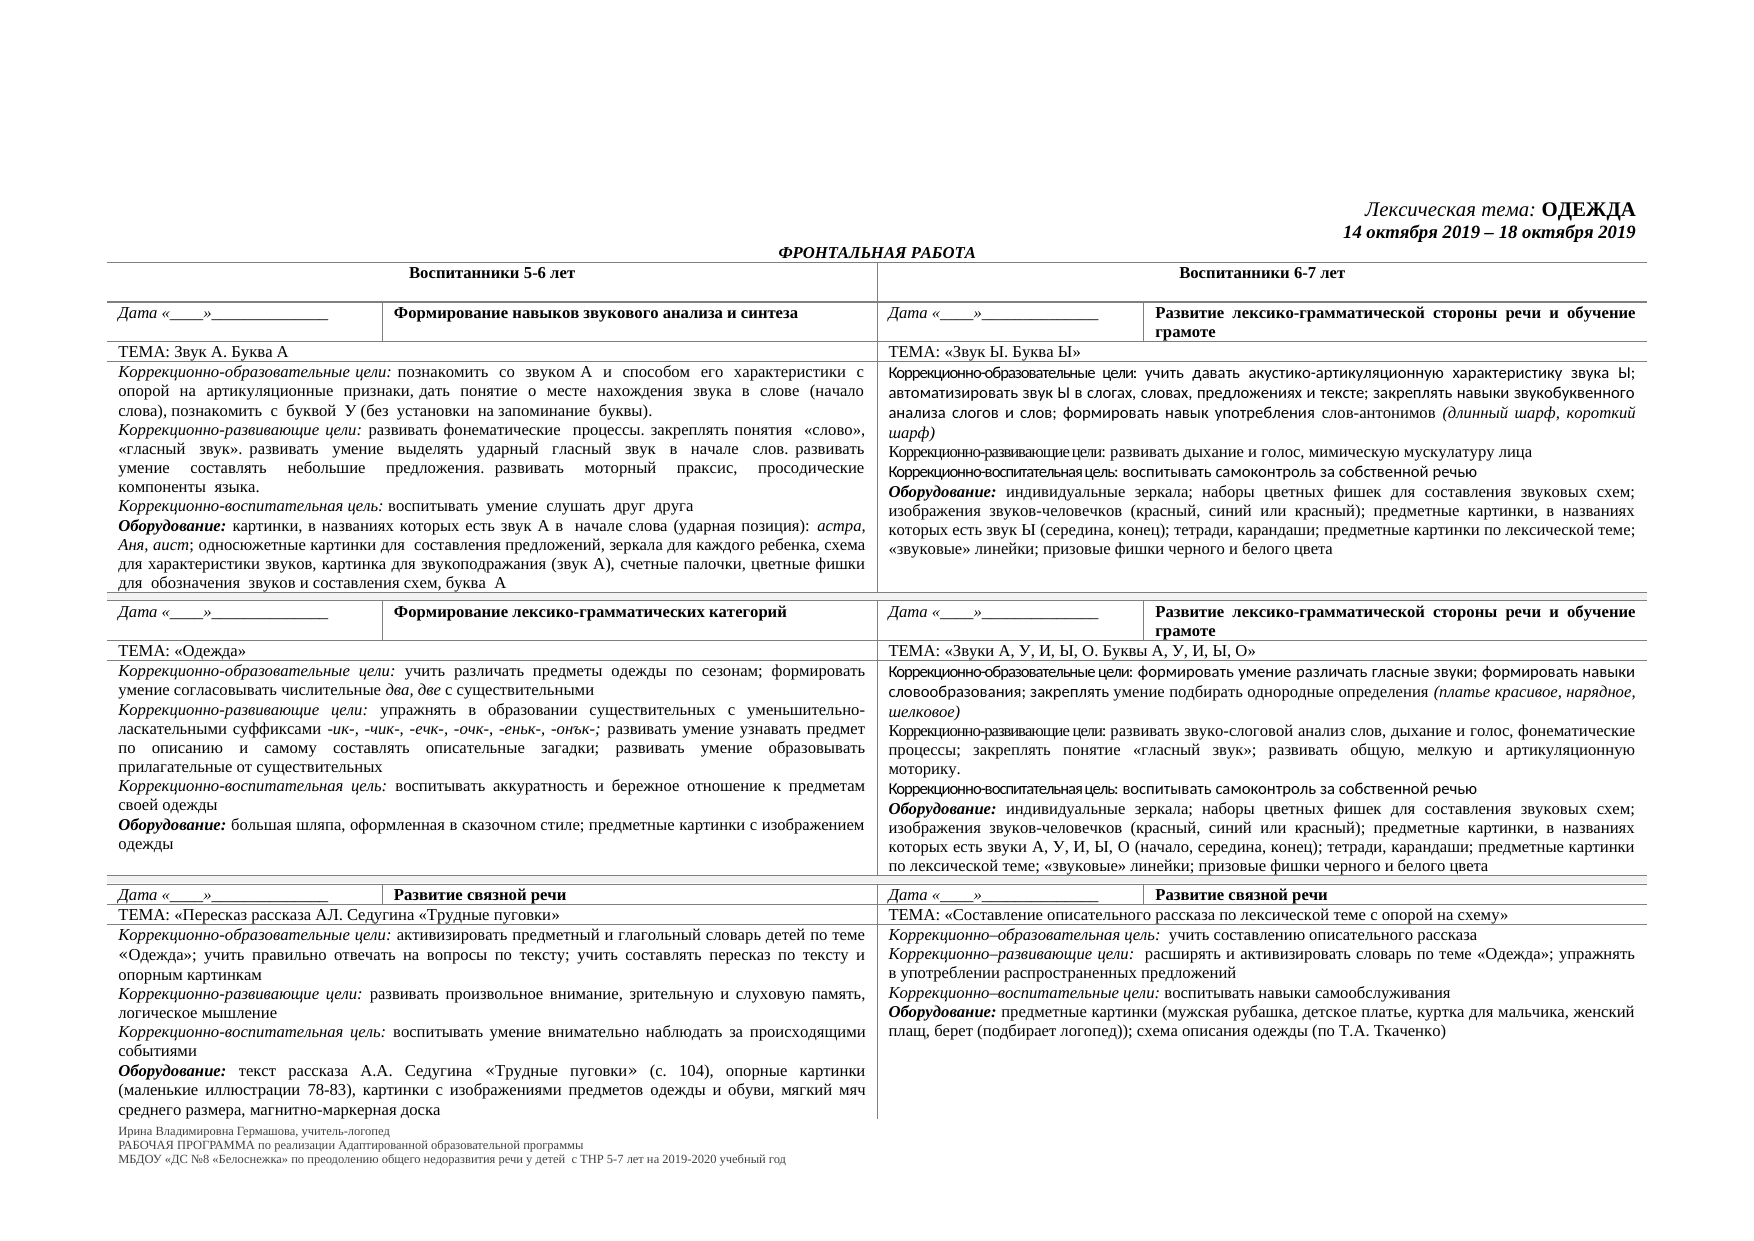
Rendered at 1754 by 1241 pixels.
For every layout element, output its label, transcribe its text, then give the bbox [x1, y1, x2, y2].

table_cell Воспитанники 6-7 лет [878, 263, 1647, 301]
table_cell Дата «____»______________ [878, 885, 1143, 904]
table_header ФРОНТАЛЬНАЯ РАБОТА [107, 243, 1647, 262]
table_cell Формирование навыков звукового анализа и синтеза [383, 303, 877, 341]
table_cell Коррекционно-образовательные цели: учить давать акустико-артикуляционную характеристику звука Ы; автоматизировать звук Ы в слогах, словах, предложениях и тексте; закреплять навыки звукобуквенного анализа слогов и слов; формировать навык употребления слов-антонимов (длинный шарф, короткий шарф) Коррекционно-развивающие цели: развивать дыхание и голос, мимическую мускулатуру лица Коррекционно-воспитательная цель: воспитывать самоконтроль за собственной речью Оборудование: индивидуальные зеркала; наборы цветных фишек для составления звуковых схем; изображения звуков-человечков (красный, синий или красный); предметные картинки, в названиях которых есть звук Ы (середина, конец); тетради, карандаши; предметные картинки по лексической теме; «звуковые» линейки; призовые фишки черного и белого цвета [878, 362, 1647, 592]
table_cell ТЕМА: «Звук Ы. Буква Ы» [878, 342, 1647, 361]
table_cell [107, 593, 1647, 600]
table_cell ТЕМА: Звук А. Буква А [107, 342, 877, 361]
table_cell Коррекционно–образовательная цель: учить составлению описательного рассказа Коррекционно–развивающие цели: расширять и активизировать словарь по теме «Одежда»; упражнять в употреблении распространенных предложений Коррекционно–воспитательные цели: воспитывать навыки самообслуживания Оборудование: предметные картинки (мужская рубашка, детское платье, куртка для мальчика, женский плащ, берет (подбирает логопед)); схема описания одежды (по Т.А. Ткаченко) [878, 925, 1647, 1118]
table_cell Развитие лексико-грамматической стороны речи и обучение грамоте [1144, 303, 1647, 341]
table_cell Коррекционно-образовательные цели: активизировать предметный и глагольный словарь детей по теме «Одежда»; учить правильно отвечать на вопросы по тексту; учить составлять пересказ по тексту и опорным картинкам Коррекционно-развивающие цели: развивать произвольное внимание, зрительную и слуховую память, логическое мышление Коррекционно-воспитательная цель: воспитывать умение внимательно наблюдать за происходящими событиями Оборудование: текст рассказа А.А. Седугина «Трудные пуговки» (с. 104), опорные картинки (маленькие иллюстрации 78-83), картинки с изображениями предметов одежды и обуви, мягкий мяч среднего размера, магнитно-маркерная доска [107, 925, 877, 1118]
table_cell ТЕМА: «Звуки А, У, И, Ы, О. Буквы А, У, И, Ы, О» [878, 641, 1647, 660]
table_cell Дата «____»______________ [107, 303, 382, 341]
table_cell Коррекционно-образовательные цели: формировать умение различать гласные звуки; формировать навыки словообразования; закреплять умение подбирать однородные определения (платье красивое, нарядное, шелковое) Коррекционно-развивающие цели: развивать звуко-слоговой анализ слов, дыхание и голос, фонематические процессы; закреплять понятие «гласный звук»; развивать общую, мелкую и артикуляционную моторику. Коррекционно-воспитательная цель: воспитывать самоконтроль за собственной речью Оборудование: индивидуальные зеркала; наборы цветных фишек для составления звуковых схем; изображения звуков-человечков (красный, синий или красный); предметные картинки, в названиях которых есть звуки А, У, И, Ы, О (начало, середина, конец); тетради, карандаши; предметные картинки по лексической теме; «звуковые» линейки; призовые фишки черного и белого цвета [878, 661, 1647, 875]
text 14 октября 2019 – 18 октября 2019 [118, 221, 1636, 243]
table_cell [107, 876, 1647, 883]
table_cell Коррекционно-образовательные цели: познакомить со звуком А и способом его характеристики с опорой на артикуляционные признаки, дать понятие о месте нахождения звука в слове (начало слова), познакомить с буквой У (без установки на запоминание буквы). Коррекционно-развивающие цели: развивать фонематические процессы. закреплять понятия «слово», «гласный звук». развивать умение выделять ударный гласный звук в начале слов. развивать умение составлять небольшие предложения. развивать моторный праксис, просодические компоненты языка. Коррекционно-воспитательная цель: воспитывать умение слушать друг друга Оборудование: картинки, в названиях которых есть звук А в начале слова (ударная позиция): астра, Аня, аист; односюжетные картинки для составления предложений, зеркала для каждого ребенка, схема для характеристики звуков, картинка для звукоподражания (звук А), счетные палочки, цветные фишки для обозначения звуков и составления схем, буква А [107, 362, 877, 592]
table_cell ТЕМА: «Составление описательного рассказа по лексической теме с опорой на схему» [878, 905, 1647, 924]
table_cell Развитие связной речи [1144, 885, 1647, 904]
text Лексическая тема: ОДЕЖДА [118, 197, 1636, 221]
table_cell Дата «____»______________ [878, 303, 1143, 341]
table_cell Дата «____»______________ [107, 601, 382, 640]
table_cell Дата «____»______________ [878, 601, 1143, 640]
table_cell Дата «____»______________ [107, 885, 382, 904]
table_cell Воспитанники 5-6 лет [107, 263, 877, 301]
table_cell Формирование лексико-грамматических категорий [383, 601, 877, 640]
table_cell Развитие лексико-грамматической стороны речи и обучение грамоте [1144, 601, 1647, 640]
table_cell ТЕМА: «Одежда» [107, 641, 877, 660]
table_cell ТЕМА: «Пересказ рассказа АЛ. Седугина «Трудные пуговки» [107, 905, 877, 924]
table_cell Развитие связной речи [383, 885, 877, 904]
table_cell Коррекционно-образовательные цели: учить различать предметы одежды по сезонам; формировать умение согласовывать числительные два, две с существительными Коррекционно-развивающие цели: упражнять в образовании существительных с уменьшительно-ласкательными суффиксами -ик-, -чик-, -ечк-, -очк-, -еньк-, -онък-; развивать умение узнавать предмет по описанию и самому составлять описательные загадки; развивать умение образовывать прилагательные от существительных Коррекционно-воспитательная цель: воспитывать аккуратность и бережное отношение к предметам своей одежды Оборудование: большая шляпа, оформленная в сказочном стиле; предметные картинки с изображением одежды [107, 661, 877, 875]
